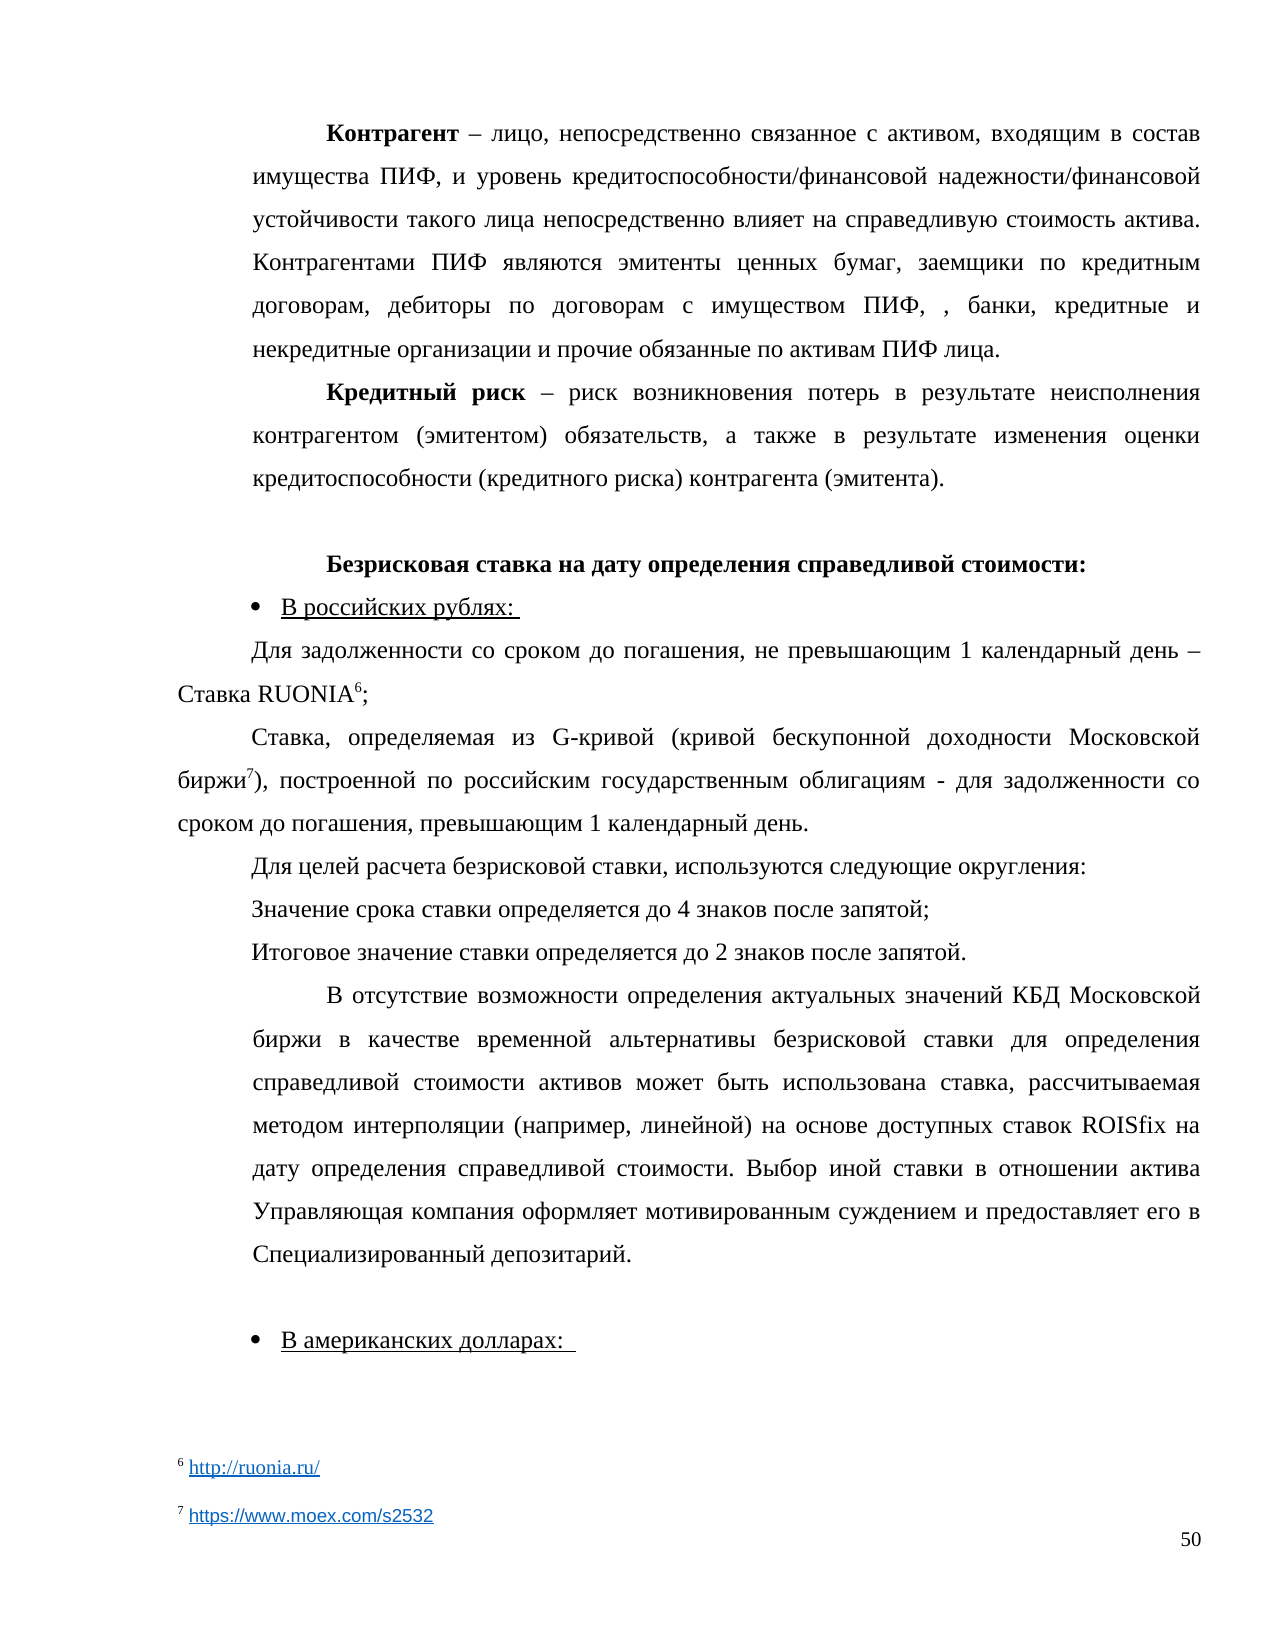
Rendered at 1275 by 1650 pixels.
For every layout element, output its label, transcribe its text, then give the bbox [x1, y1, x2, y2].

text Кредитный риск – риск возникновения потерь в результате неисполнения контрагентом (эмитентом) обязательств, а также в результате изменения оценки кредитоспособности (кредитного риска) контрагента (эмитента). [252, 377, 1201, 492]
list Итоговое значение ставки определяется до 2 знаков после запятой. [177, 937, 1201, 966]
text Контрагент – лицо, непосредственно связанное с активом, входящим в состав имущества ПИФ, и уровень кредитоспособности/финансовой надежности/финансовой устойчивости такого лица непосредственно влияет на справедливую стоимость актива. Контрагентами ПИФ являются эмитенты ценных бумаг, заемщики по кредитным договорам, дебиторы по договорам с имуществом ПИФ, , банки, кредитные и некредитные организации и прочие обязанные по активам ПИФ лица. [252, 118, 1201, 362]
list Для целей расчета безрисковой ставки, используются следующие округления: [177, 851, 1201, 880]
list В российских рублях: [177, 592, 1201, 621]
text В отсутствие возможности определения актуальных значений КБД Московской биржи в качестве временной альтернативы безрисковой ставки для определения справедливой стоимости активов может быть использована ставка, рассчитываемая методом интерполяции (например, линейной) на основе доступных ставок ROISfix на дату определения справедливой стоимости. Выбор иной ставки в отношении актива Управляющая компания оформляет мотивированным суждением и предоставляет его в Специализированный депозитарий. [252, 981, 1201, 1268]
list В американских долларах: [177, 1326, 1201, 1354]
text Безрисковая ставка на дату определения справедливой стоимости: [252, 549, 1201, 578]
list Для задолженности со сроком до погашения, не превышающим 1 календарный день – Cтавка RUONIA; [177, 636, 1201, 707]
list Значение срока ставки определяется до 4 знаков после запятой; [177, 894, 1201, 923]
list Ставка, определяемая из G-кривой (кривой бескупонной доходности Московской биржи), построенной по российским государственным облигациям - для задолженности со сроком до погашения, превышающим 1 календарный день. [177, 722, 1201, 837]
